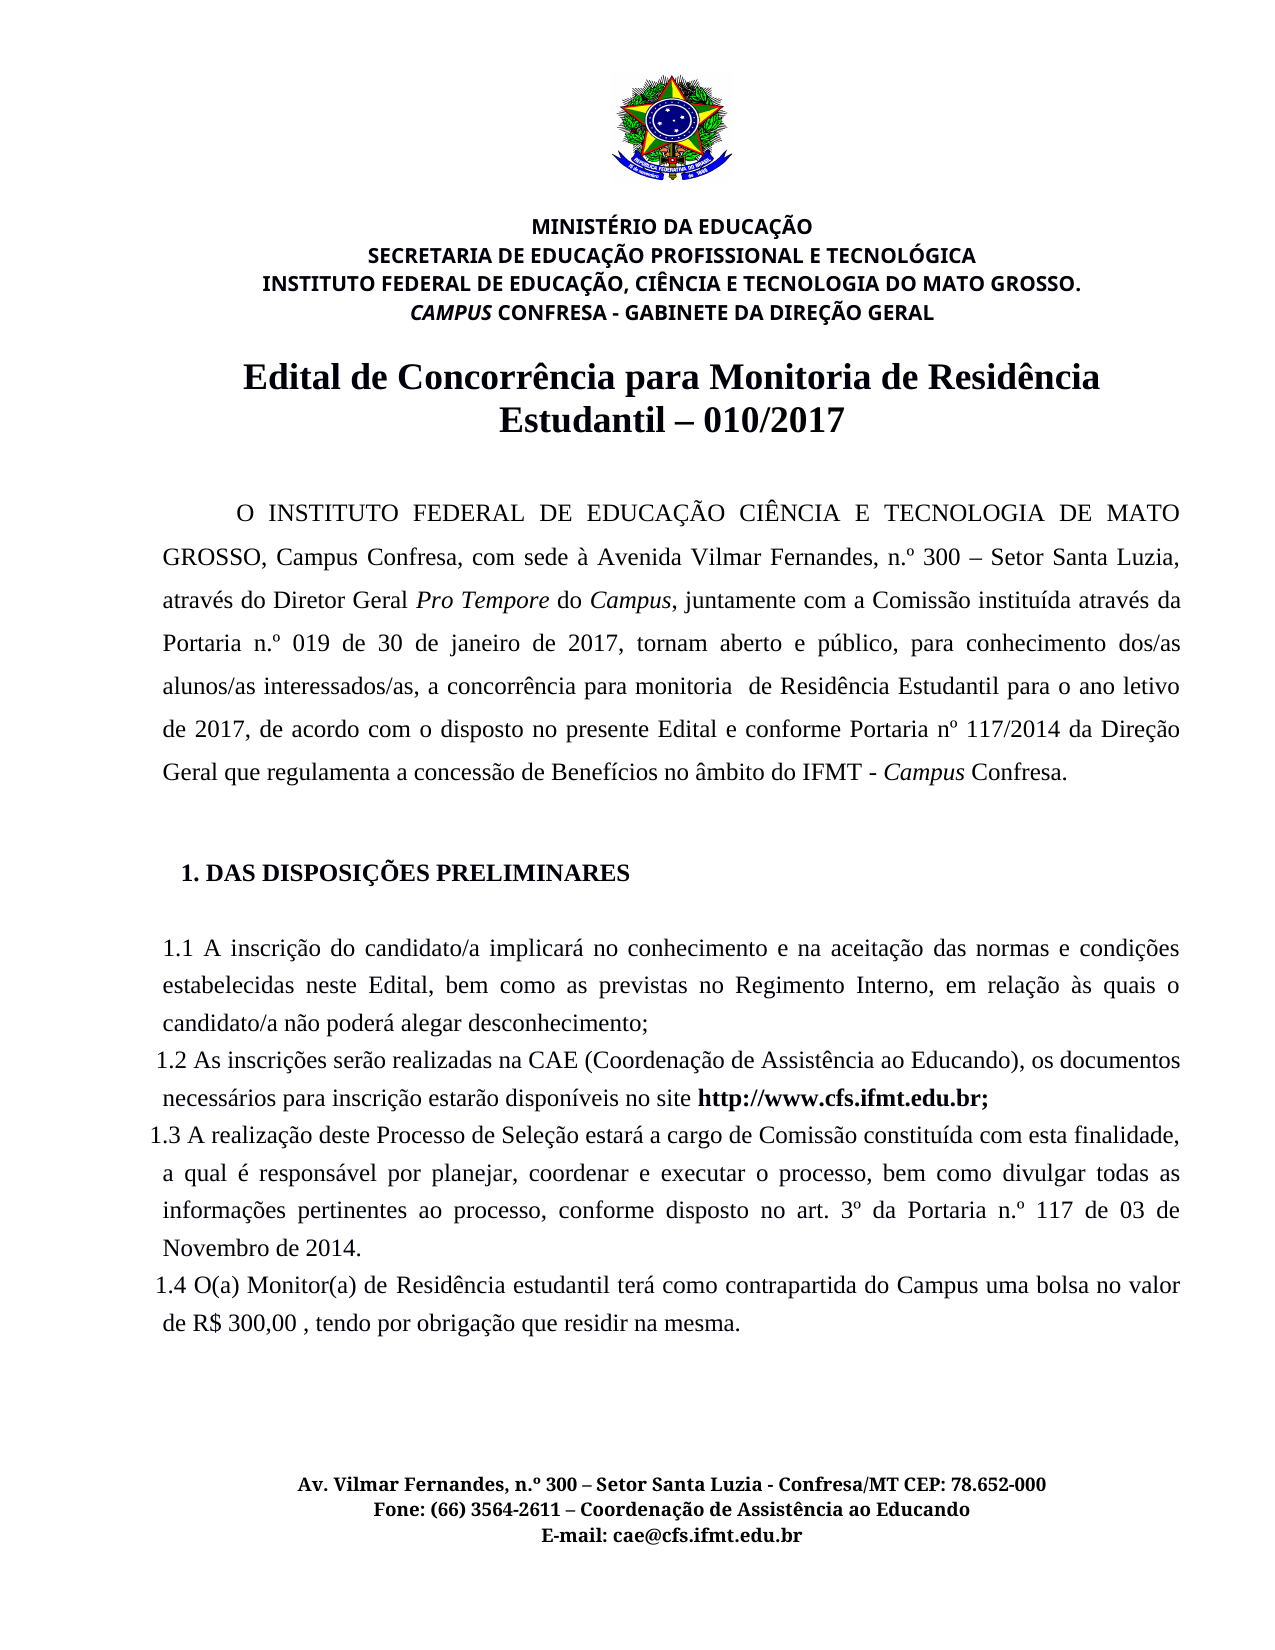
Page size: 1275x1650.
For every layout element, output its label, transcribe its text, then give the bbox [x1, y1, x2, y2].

text Edital de Concorrência para Monitoria de Residência Estudantil – 010/2017 [162, 355, 1181, 441]
list 1. DAS DISPOSIÇÕES PRELIMINARES [43, 858, 1181, 887]
list 1.4 O(a) Monitor(a) de Residência estudantil terá como contrapartida do Campus uma bolsa no valor de R$ 300,00 , tendo por obrigação que residir na mesma. [118, 1262, 1181, 1337]
list 1.3 A realização deste Processo de Seleção estará a cargo de Comissão constituída com esta finalidade, a qual é responsável por planejar, coordenar e executar o processo, bem como divulgar todas as informações pertinentes ao processo, conforme disposto no art. 3º da Portaria n.º 117 de 03 de Novembro de 2014. [118, 1112, 1181, 1262]
text O INSTITUTO FEDERAL DE EDUCAÇÃO CIÊNCIA E TECNOLOGIA DE MATO GROSSO, Campus Confresa, com sede à Avenida Vilmar Fernandes, n.º 300 – Setor Santa Luzia, através do Diretor Geral Pro Tempore do Campus, juntamente com a Comissão instituída através da Portaria n.º 019 de 30 de janeiro de 2017, tornam aberto e público, para conhecimento dos/as alunos/as interessados/as, a concorrência para monitoria de Residência Estudantil para o ano letivo de 2017, de acordo com o disposto no presente Edital e conforme Portaria nº 117/2014 da Direção Geral que regulamenta a concessão de Benefícios no âmbito do IFMT - Campus Confresa. [162, 498, 1181, 786]
list 1.1 A inscrição do candidato/a implicará no conhecimento e na aceitação das normas e condições estabelecidas neste Edital, bem como as previstas no Regimento Interno, em relação às quais o candidato/a não poderá alegar desconhecimento; [162, 924, 1181, 1037]
list 1.2 As inscrições serão realizadas na CAE (Coordenação de Assistência ao Educando), os documentos necessários para inscrição estarão disponíveis no site http://www.cfs.ifmt.edu.br; [118, 1037, 1181, 1112]
